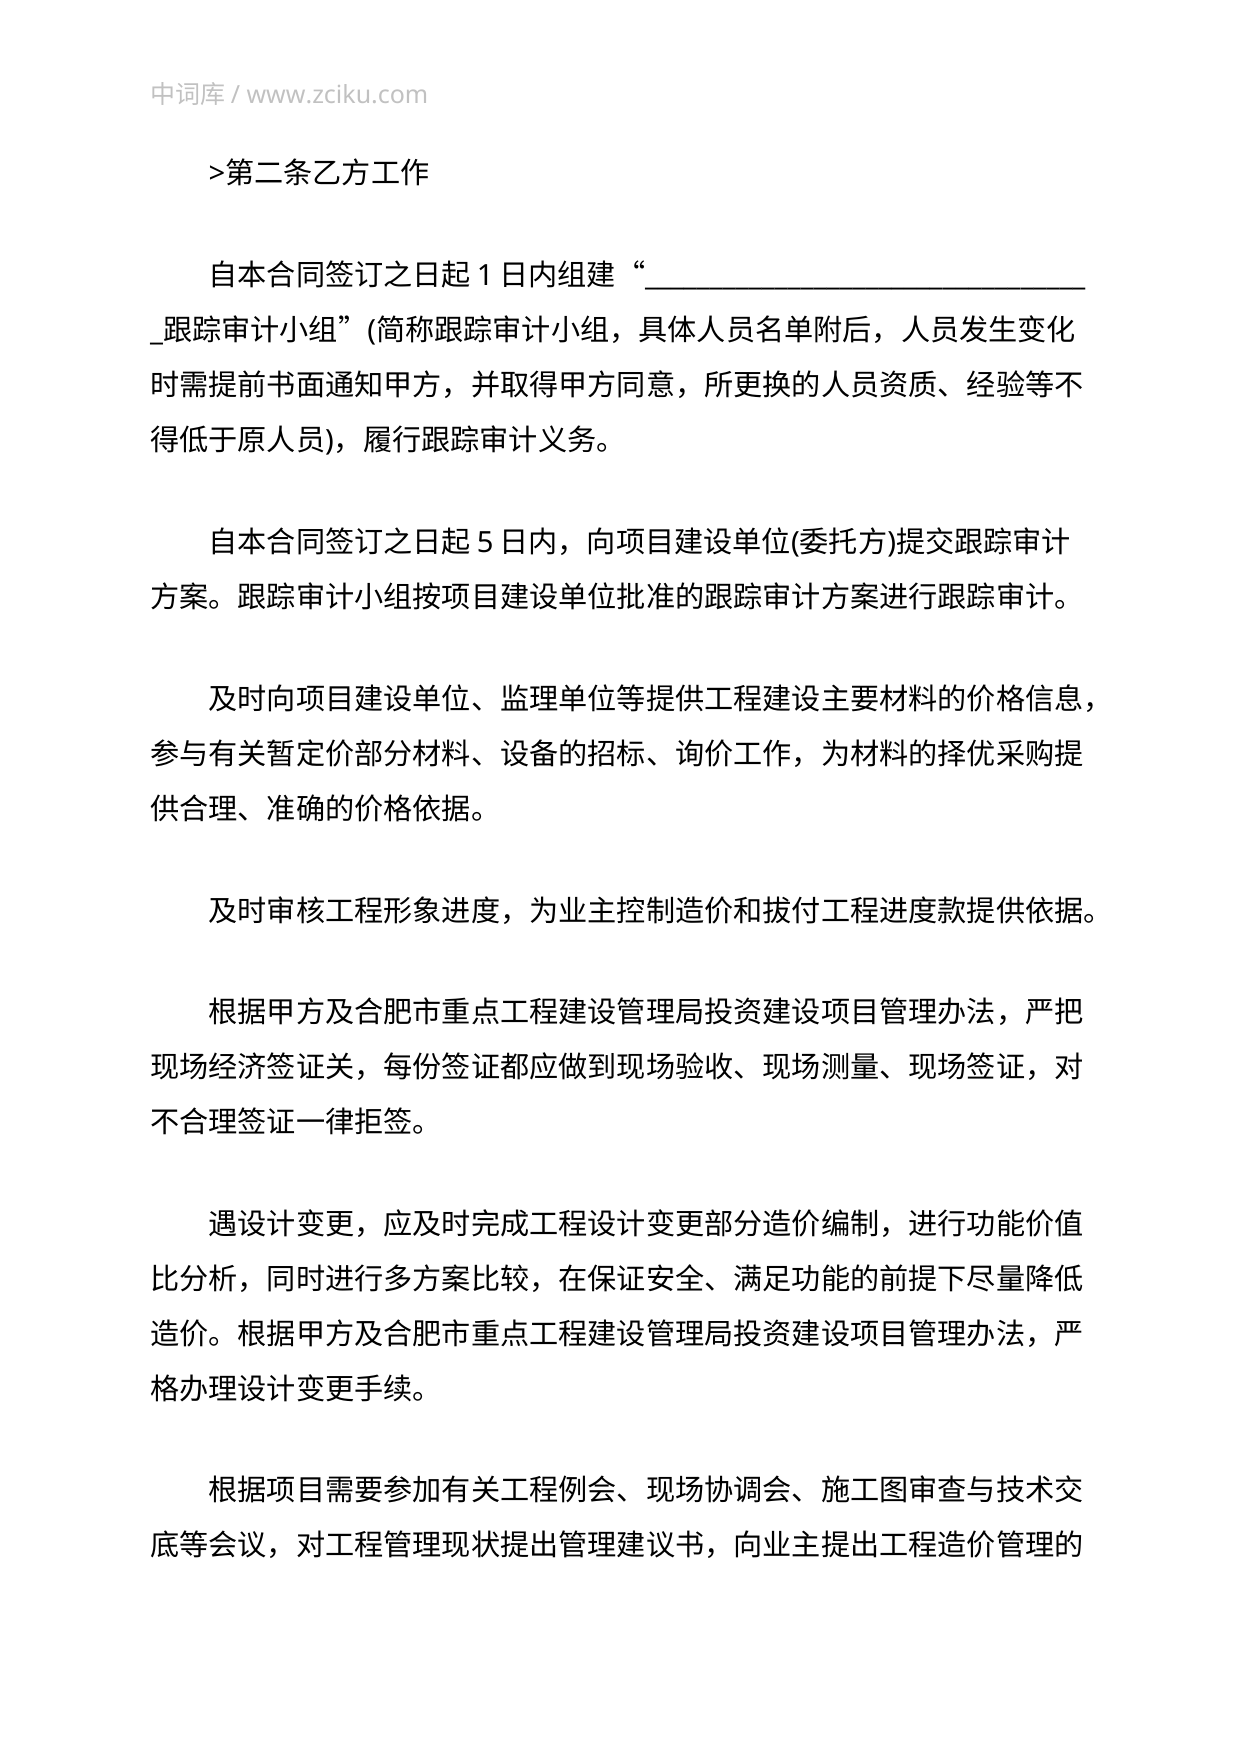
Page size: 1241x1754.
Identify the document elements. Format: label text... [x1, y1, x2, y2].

text 根据甲方及合肥市重点工程建设管理局投资建设项目管理办法，严把现场经济签证关，每份签证都应做到现场验收、现场测量、现场签证，对不合理签证一律拒签。 [150, 989, 1090, 1141]
text 自本合同签订之日起1日内组建“___________________________________跟踪审计小组”(简称跟踪审计小组，具体人员名单附后，人员发生变化时需提前书面通知甲方，并取得甲方同意，所更换的人员资质、经验等不得低于原人员)，履行跟踪审计义务。 [150, 252, 1090, 459]
text 及时审核工程形象进度，为业主控制造价和拔付工程进度款提供依据。 [150, 887, 1090, 929]
text 自本合同签订之日起5日内，向项目建设单位(委托方)提交跟踪审计方案。跟踪审计小组按项目建设单位批准的跟踪审计方案进行跟踪审计。 [150, 519, 1090, 616]
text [150, 1467, 1090, 1564]
text 及时向项目建设单位、监理单位等提供工程建设主要材料的价格信息，参与有关暂定价部分材料、设备的招标、询价工作，为材料的择优采购提供合理、准确的价格依据。 [150, 676, 1090, 828]
text >第二条乙方工作 [150, 150, 1090, 192]
text 遇设计变更，应及时完成工程设计变更部分造价编制，进行功能价值比分析，同时进行多方案比较，在保证安全、满足功能的前提下尽量降低造价。根据甲方及合肥市重点工程建设管理局投资建设项目管理办法，严格办理设计变更手续。 [150, 1201, 1090, 1407]
